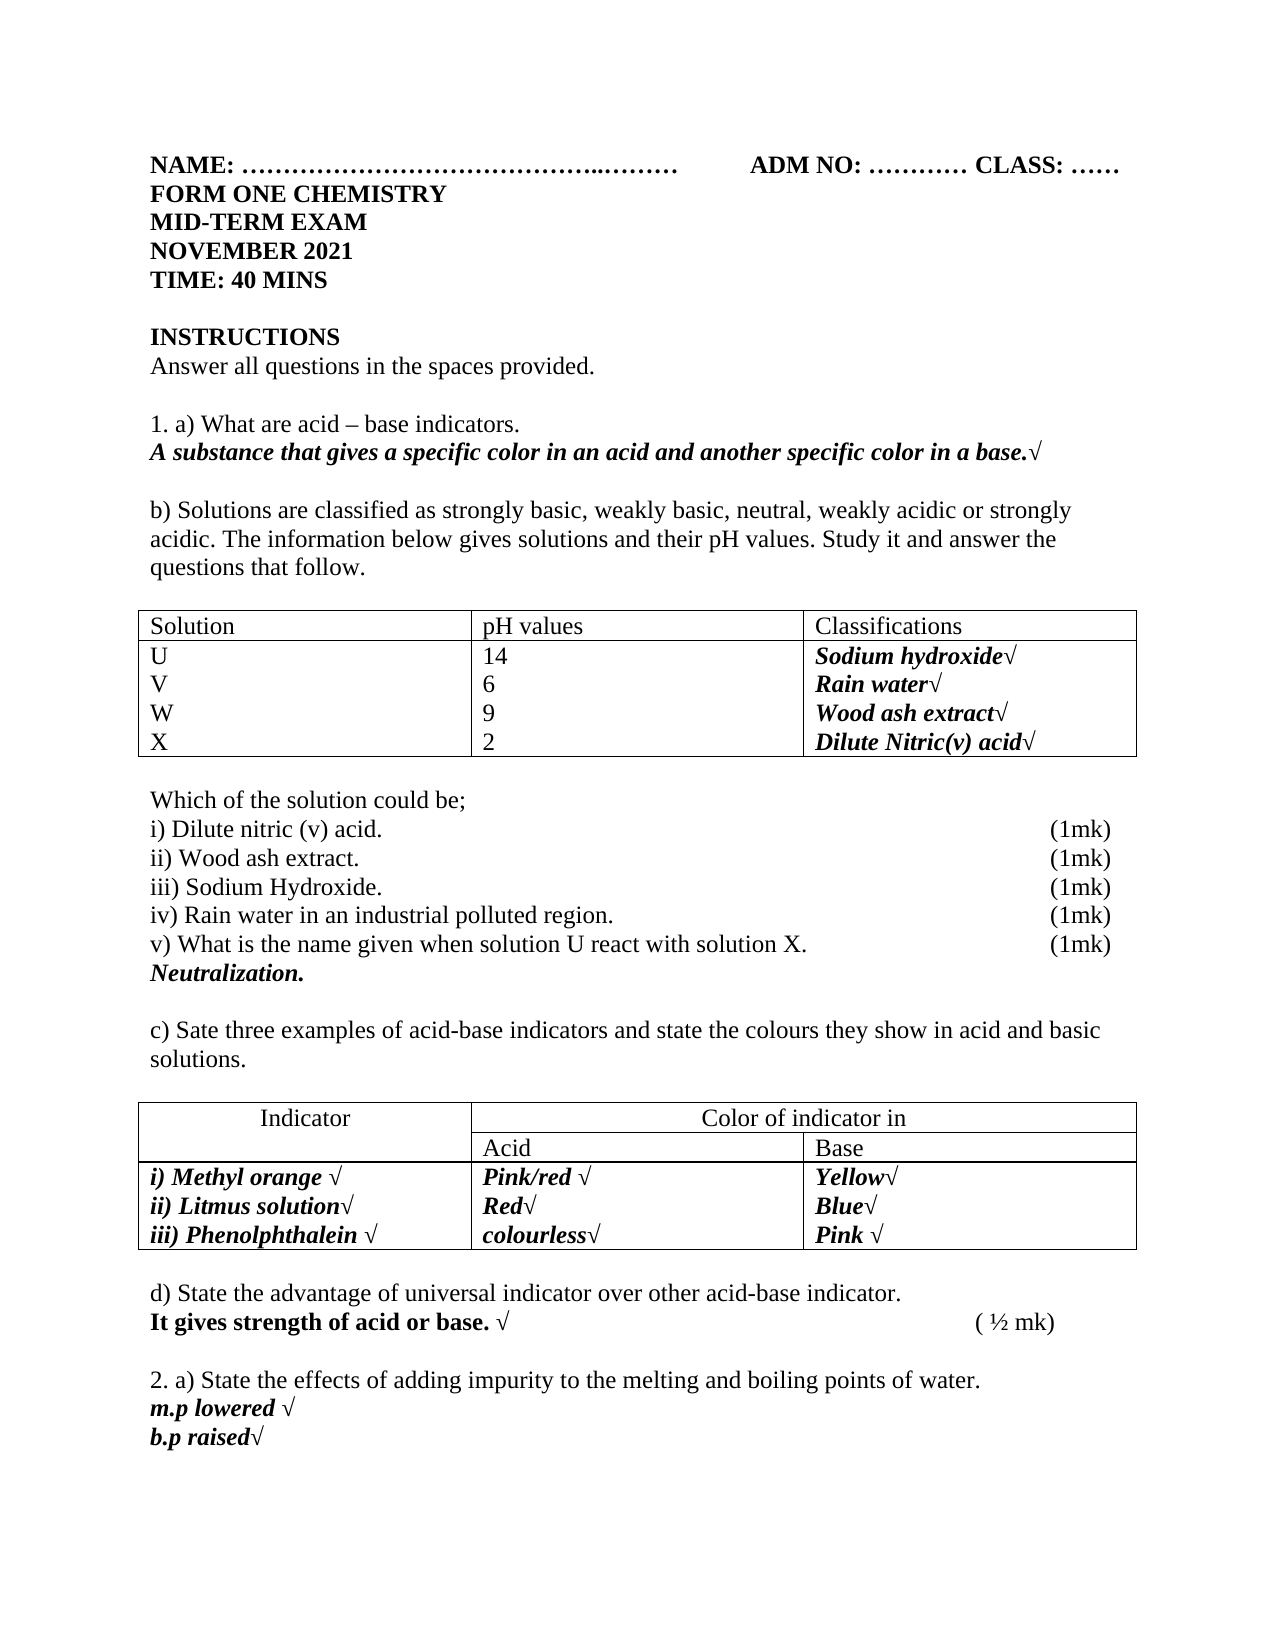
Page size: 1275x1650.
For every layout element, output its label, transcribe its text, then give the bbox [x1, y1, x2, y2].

text Answer all questions in the spaces provided. [150, 351, 1125, 380]
text Which of the solution could be; [150, 786, 1125, 814]
table_cell Sodium hydroxide√ Rain water√ Wood ash extract√ Dilute Nitric(v) acid√ [804, 641, 1136, 756]
text c) Sate three examples of acid-base indicators and state the colours they show in acid and basic solutions. [150, 1016, 1125, 1073]
text MID-TERM EXAM [150, 207, 1125, 236]
table_header Indicator [139, 1103, 471, 1161]
table_cell Acid [472, 1133, 803, 1161]
table_header Color of indicator in [472, 1103, 1136, 1132]
text v) What is the name given when solution U react with solution X. (1mk) [150, 929, 1125, 958]
text i) Dilute nitric (v) acid. (1mk) [150, 814, 1125, 843]
table_cell i) Methyl orange √ ii) Litmus solution√ iii) Phenolphthalein √ [139, 1163, 471, 1249]
text d) State the advantage of universal indicator over other acid-base indicator. [150, 1278, 1125, 1307]
text b.p raised√ [150, 1422, 1125, 1451]
table_cell U V W X [139, 641, 471, 756]
text Neutralization. [150, 958, 1125, 987]
text INSTRUCTIONS [150, 322, 1125, 351]
text A substance that gives a specific color in an acid and another specific color in a base.√ [150, 437, 1125, 466]
text NAME: ……………………………………..……… ADM NO: ………… CLASS: …… [150, 150, 1125, 179]
table_header Solution [139, 611, 471, 640]
text b) Solutions are classified as strongly basic, weakly basic, neutral, weakly acidic or strongly acidic. The information below gives solutions and their pH values. Study it and answer the questions that follow. [150, 495, 1125, 581]
table_header Classifications [804, 611, 1136, 640]
table_cell Base [804, 1133, 1136, 1161]
table_cell 14 6 9 2 [472, 641, 803, 756]
text m.p lowered √ [150, 1393, 1125, 1422]
text NOVEMBER 2021 [150, 236, 1125, 265]
text It gives strength of acid or base. √ ( ½ mk) [150, 1307, 1125, 1336]
text TIME: 40 MINS [150, 265, 1125, 294]
text FORM ONE CHEMISTRY [150, 179, 1125, 207]
text iv) Rain water in an industrial polluted region. (1mk) [150, 901, 1125, 929]
text 2. a) State the effects of adding impurity to the melting and boiling points of water. [150, 1365, 1125, 1393]
text 1. a) What are acid – base indicators. [150, 409, 1125, 437]
table_cell Pink/red √ Red√ colourless√ [472, 1163, 803, 1249]
text iii) Sodium Hydroxide. (1mk) [150, 872, 1125, 901]
text ii) Wood ash extract. (1mk) [150, 843, 1125, 872]
table_header pH values [472, 611, 803, 640]
table_cell Yellow√ Blue√ Pink √ [804, 1163, 1136, 1249]
